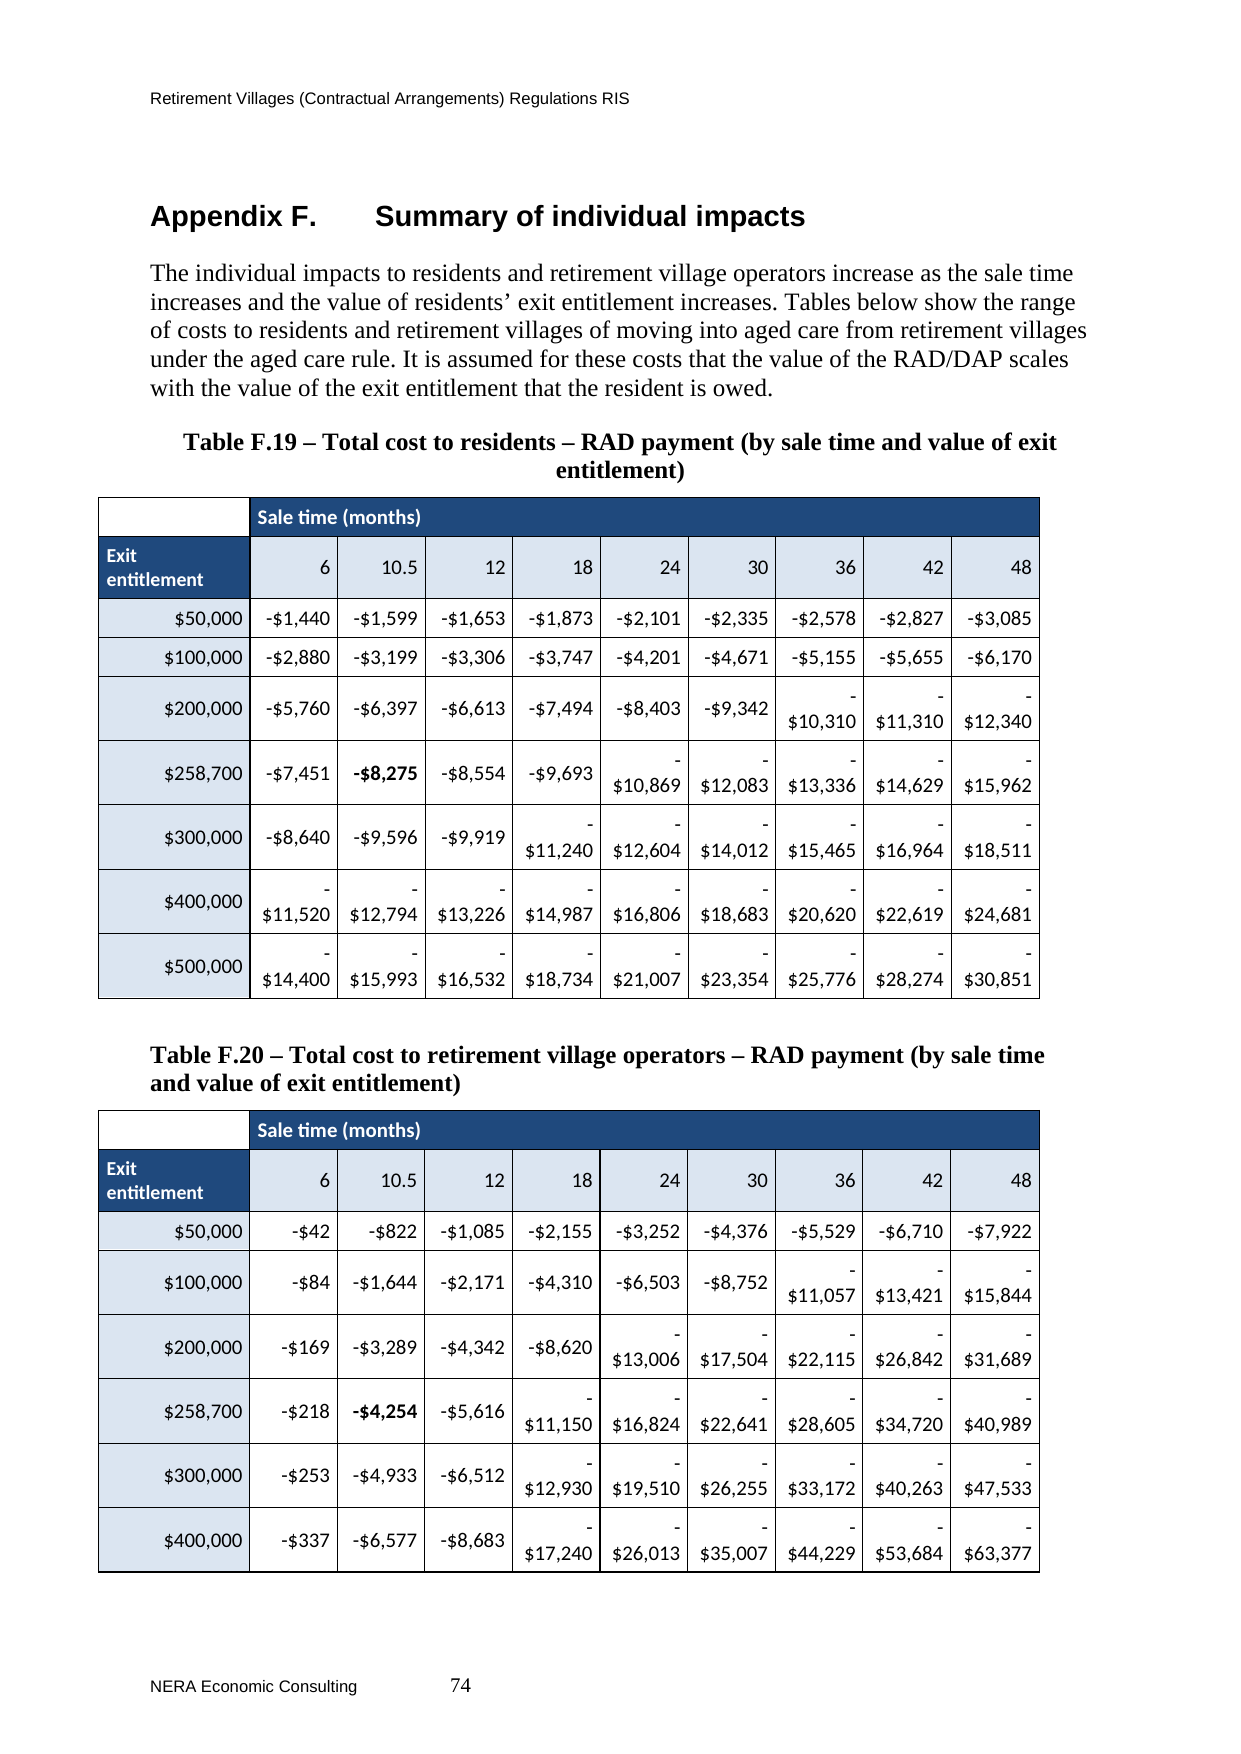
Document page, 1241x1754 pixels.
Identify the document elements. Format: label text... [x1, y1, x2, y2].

table_cell -$15,993 [338, 934, 425, 997]
table_cell -$3,306 [426, 638, 512, 676]
table_cell -$17,504 [688, 1315, 775, 1378]
table_cell -$8,620 [513, 1315, 599, 1378]
table_cell -$47,533 [951, 1444, 1039, 1507]
table_cell $500,000 [99, 934, 249, 997]
table_cell -$19,510 [601, 1444, 687, 1507]
table_cell -$1,440 [251, 599, 337, 637]
table_cell -$7,494 [513, 677, 600, 740]
table_cell -$12,083 [689, 741, 775, 804]
table_cell -$5,616 [425, 1379, 512, 1443]
table_cell -$13,421 [863, 1251, 950, 1314]
table_cell $200,000 [99, 677, 249, 740]
table_cell -$9,596 [338, 805, 425, 869]
table_cell -$8,752 [688, 1251, 775, 1314]
table_cell $258,700 [99, 1379, 249, 1443]
table_cell -$10,869 [601, 741, 688, 804]
table_cell -$23,354 [689, 934, 775, 997]
table_cell -$13,336 [776, 741, 863, 804]
table_cell 24 [601, 1150, 687, 1211]
table_cell -$14,987 [513, 870, 600, 933]
table_cell -$15,465 [776, 805, 863, 869]
table_cell -$253 [250, 1444, 337, 1507]
table_cell -$2,171 [425, 1251, 512, 1314]
table_cell -$2,827 [864, 599, 951, 637]
table_cell -$4,376 [688, 1212, 775, 1249]
table_cell $300,000 [99, 805, 249, 869]
table_cell -$337 [250, 1508, 337, 1571]
table_cell -$8,554 [426, 741, 512, 804]
table_cell -$6,613 [426, 677, 512, 740]
table_cell 42 [864, 537, 951, 598]
table_header [99, 1111, 249, 1149]
table_cell -$14,012 [689, 805, 775, 869]
table_cell 36 [776, 537, 863, 598]
table_cell -$21,007 [601, 934, 688, 997]
table_cell -$4,933 [338, 1444, 424, 1507]
table_cell -$10,310 [776, 677, 863, 740]
table_cell -$2,155 [513, 1212, 599, 1249]
table_cell -$6,397 [338, 677, 425, 740]
table_cell -$25,776 [776, 934, 863, 997]
table_cell -$6,170 [952, 638, 1039, 676]
table_cell 18 [513, 537, 600, 598]
table_cell -$9,342 [689, 677, 775, 740]
table_cell -$9,693 [513, 741, 600, 804]
table_cell -$16,964 [864, 805, 951, 869]
table_cell -$1,085 [425, 1212, 512, 1249]
table_cell $300,000 [99, 1444, 249, 1507]
table_cell 12 [426, 537, 512, 598]
table_cell -$11,057 [776, 1251, 862, 1314]
table_cell -$4,342 [425, 1315, 512, 1378]
table_cell -$5,760 [251, 677, 337, 740]
table_cell -$13,226 [426, 870, 512, 933]
table_cell 48 [951, 1150, 1039, 1211]
table_cell -$8,403 [601, 677, 688, 740]
table_cell -$2,101 [601, 599, 688, 637]
table_cell -$53,684 [863, 1508, 950, 1571]
table_cell 36 [776, 1150, 862, 1211]
table_cell -$26,842 [863, 1315, 950, 1378]
table_cell -$40,263 [863, 1444, 950, 1507]
table_cell $100,000 [99, 1251, 249, 1314]
table_cell $200,000 [99, 1315, 249, 1378]
table_cell -$8,275 [338, 741, 425, 804]
table_cell 6 [250, 1150, 337, 1211]
table_cell 10.5 [338, 1150, 424, 1211]
table_cell -$1,873 [513, 599, 600, 637]
table_cell -$42 [250, 1212, 337, 1249]
table_cell -$11,310 [864, 677, 951, 740]
table_cell -$33,172 [776, 1444, 862, 1507]
table_cell -$17,240 [513, 1508, 599, 1571]
table_cell -$31,689 [951, 1315, 1039, 1378]
table_cell 6 [251, 537, 337, 598]
table_cell 10.5 [338, 537, 425, 598]
table_cell -$16,806 [601, 870, 688, 933]
table_cell $400,000 [99, 870, 249, 933]
table_cell -$28,274 [864, 934, 951, 997]
table_header [99, 498, 249, 536]
table_cell -$30,851 [952, 934, 1039, 997]
table_cell -$11,150 [513, 1379, 599, 1443]
table_cell -$16,824 [601, 1379, 687, 1443]
table_cell -$7,922 [951, 1212, 1039, 1249]
table_cell -$12,794 [338, 870, 425, 933]
table_cell -$8,683 [425, 1508, 512, 1571]
table_cell $50,000 [99, 599, 249, 637]
table_cell -$5,155 [776, 638, 863, 676]
table_cell -$15,844 [951, 1251, 1039, 1314]
table_cell -$1,653 [426, 599, 512, 637]
table_cell 42 [863, 1150, 950, 1211]
table_cell $258,700 [99, 741, 249, 804]
table_cell Exit entitlement [99, 1150, 249, 1211]
table_cell -$4,201 [601, 638, 688, 676]
table_cell -$8,640 [251, 805, 337, 869]
table_cell -$13,006 [601, 1315, 687, 1378]
subtitle Summary of individual impacts [150, 199, 1090, 233]
table_cell -$44,229 [776, 1508, 862, 1571]
table_header Sale time (months) [251, 498, 1039, 536]
table_cell -$28,605 [776, 1379, 862, 1443]
table_cell -$6,710 [863, 1212, 950, 1249]
table_cell -$3,199 [338, 638, 425, 676]
table_cell -$6,512 [425, 1444, 512, 1507]
table_cell -$6,503 [601, 1251, 687, 1314]
table_cell -$35,007 [688, 1508, 775, 1571]
table_cell 48 [952, 537, 1039, 598]
table_cell 12 [425, 1150, 512, 1211]
table_cell -$14,400 [251, 934, 337, 997]
table_cell -$2,578 [776, 599, 863, 637]
table_cell -$169 [250, 1315, 337, 1378]
table_cell $400,000 [99, 1508, 249, 1571]
table_cell -$34,720 [863, 1379, 950, 1443]
table_cell -$2,880 [251, 638, 337, 676]
table_cell -$26,013 [601, 1508, 687, 1571]
table_cell -$20,620 [776, 870, 863, 933]
table_cell -$4,310 [513, 1251, 599, 1314]
table_cell -$40,989 [951, 1379, 1039, 1443]
table_cell -$22,115 [776, 1315, 862, 1378]
table_cell -$18,511 [952, 805, 1039, 869]
table_cell -$6,577 [338, 1508, 424, 1571]
table_cell -$2,335 [689, 599, 775, 637]
text The individual impacts to residents and retirement village operators increase as the sale time increases and the value of residents’ exit entitlement increases. Tables below show the range of costs to residents and retirement villages of moving into aged care from retirement villages under the aged care rule. It is assumed for these costs that the value of the RAD/DAP scales with the value of the exit entitlement that the resident is owed. [150, 258, 1090, 402]
table_cell $100,000 [99, 638, 249, 676]
table_cell -$3,252 [601, 1212, 687, 1249]
table_cell -$5,655 [864, 638, 951, 676]
table_cell -$1,599 [338, 599, 425, 637]
table_cell -$18,683 [689, 870, 775, 933]
table_cell -$3,289 [338, 1315, 424, 1378]
table_cell -$16,532 [426, 934, 512, 997]
table_cell -$3,747 [513, 638, 600, 676]
table_cell -$63,377 [951, 1508, 1039, 1571]
table_cell Exit entitlement [99, 537, 249, 598]
table_cell 30 [689, 537, 775, 598]
table_cell -$1,644 [338, 1251, 424, 1314]
table_cell -$11,520 [251, 870, 337, 933]
table_cell -$14,629 [864, 741, 951, 804]
table_cell -$3,085 [952, 599, 1039, 637]
table_cell -$5,529 [776, 1212, 862, 1249]
table_cell -$22,641 [688, 1379, 775, 1443]
table_cell -$12,604 [601, 805, 688, 869]
table_cell 18 [513, 1150, 599, 1211]
table_header Sale time (months) [250, 1111, 1039, 1149]
table_cell -$12,930 [513, 1444, 599, 1507]
table_cell -$218 [250, 1379, 337, 1443]
table_cell -$4,671 [689, 638, 775, 676]
table_cell -$15,962 [952, 741, 1039, 804]
table_cell 30 [688, 1150, 775, 1211]
table_cell 24 [601, 537, 688, 598]
table_cell -$9,919 [426, 805, 512, 869]
table_cell -$22,619 [864, 870, 951, 933]
table_cell -$12,340 [952, 677, 1039, 740]
table_cell -$24,681 [952, 870, 1039, 933]
table_cell -$4,254 [338, 1379, 424, 1443]
table_cell -$7,451 [251, 741, 337, 804]
table_cell -$84 [250, 1251, 337, 1314]
table_cell -$26,255 [688, 1444, 775, 1507]
table_cell -$11,240 [513, 805, 600, 869]
table_cell $50,000 [99, 1212, 249, 1249]
table_cell -$822 [338, 1212, 424, 1249]
table_cell -$18,734 [513, 934, 600, 997]
